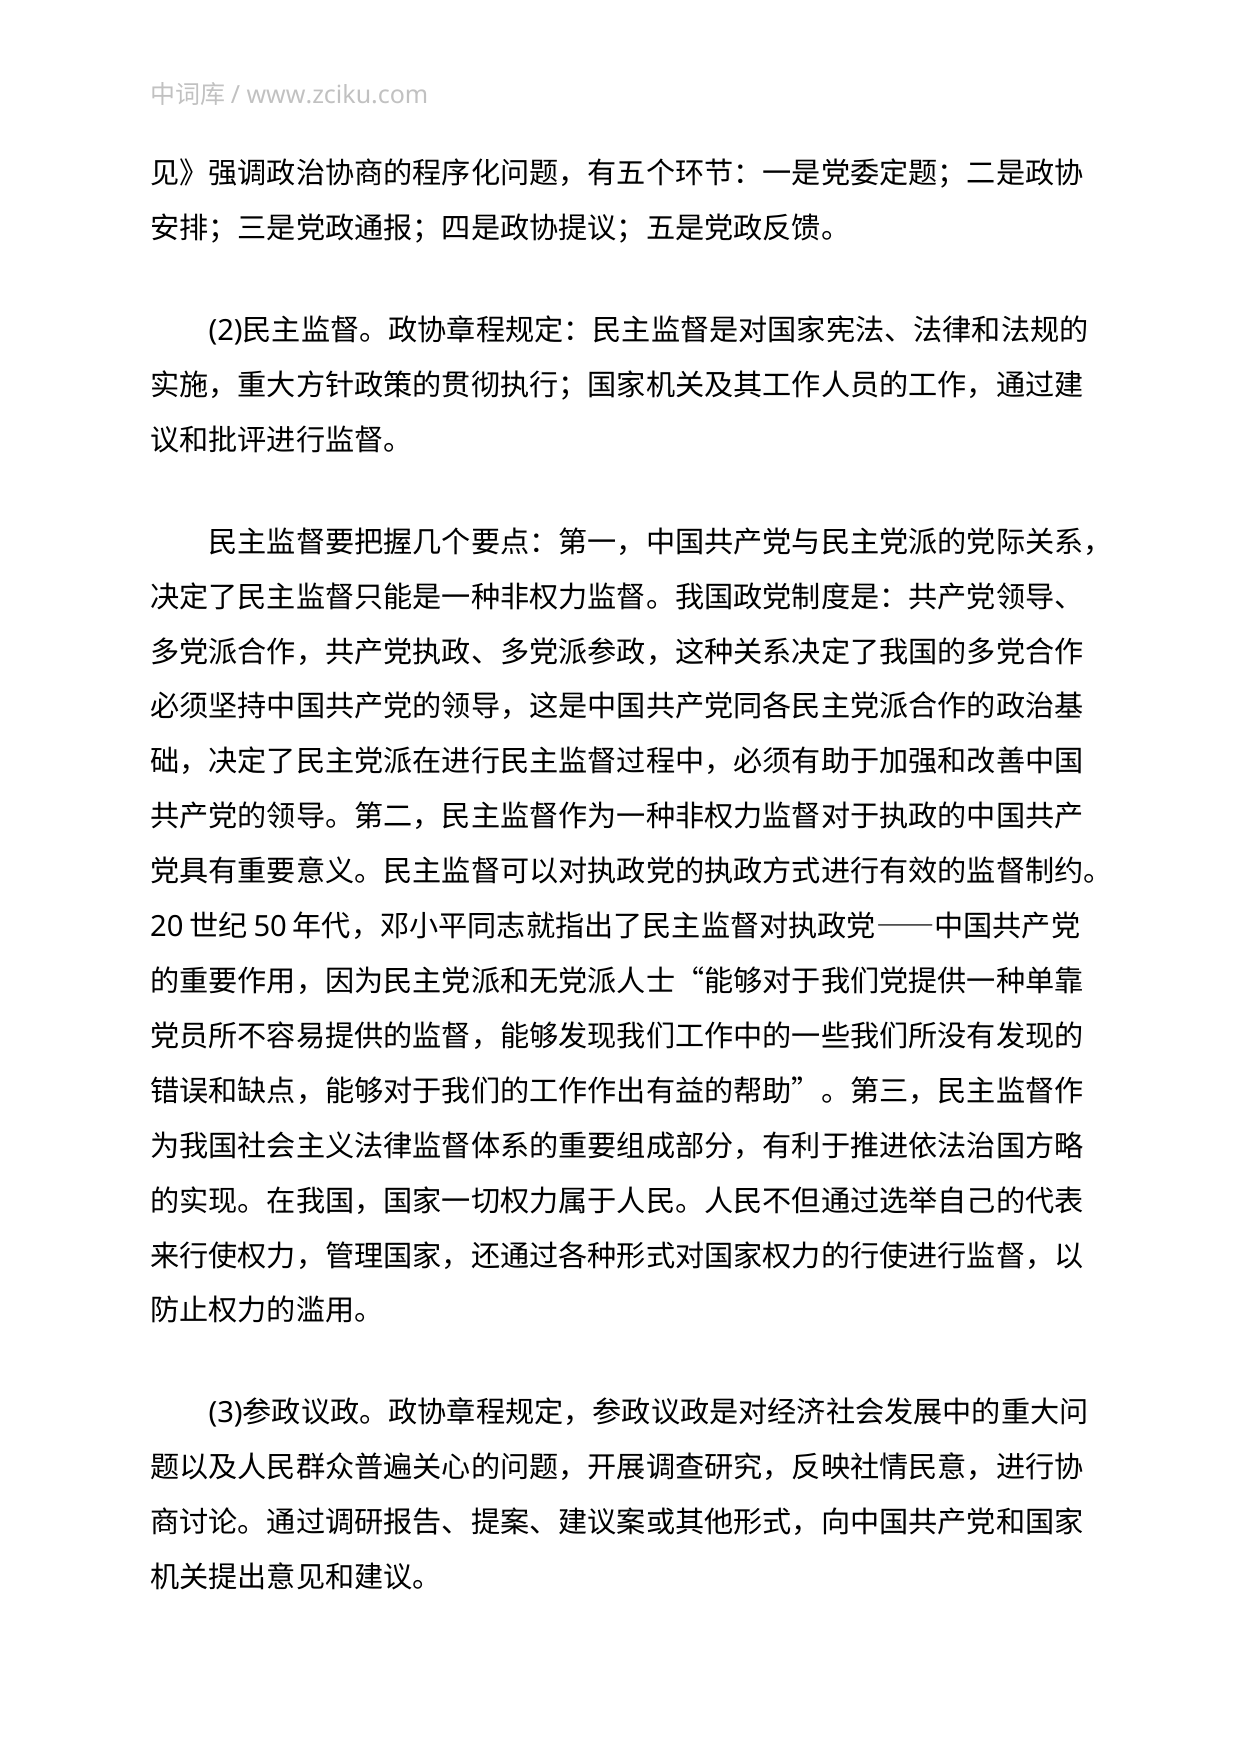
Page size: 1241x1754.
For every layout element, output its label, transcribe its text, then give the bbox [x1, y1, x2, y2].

text 民主监督要把握几个要点：第一，中国共产党与民主党派的党际关系，决定了民主监督只能是一种非权力监督。我国政党制度是：共产党领导、多党派合作，共产党执政、多党派参政，这种关系决定了我国的多党合作必须坚持中国共产党的领导，这是中国共产党同各民主党派合作的政治基础，决定了民主党派在进行民主监督过程中，必须有助于加强和改善中国共产党的领导。第二，民主监督作为一种非权力监督对于执政的中国共产党具有重要意义。民主监督可以对执政党的执政方式进行有效的监督制约。20世纪50年代，邓小平同志就指出了民主监督对执政党——中国共产党的重要作用，因为民主党派和无党派人士“能够对于我们党提供一种单靠党员所不容易提供的监督，能够发现我们工作中的一些我们所没有发现的错误和缺点，能够对于我们的工作作出有益的帮助”。第三，民主监督作为我国社会主义法律监督体系的重要组成部分，有利于推进依法治国方略的实现。在我国，国家一切权力属于人民。人民不但通过选举自己的代表来行使权力，管理国家，还通过各种形式对国家权力的行使进行监督，以防止权力的滥用。 [150, 518, 1090, 1329]
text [150, 150, 1090, 247]
text (3)参政议政。政协章程规定，参政议政是对经济社会发展中的重大问题以及人民群众普遍关心的问题，开展调查研究，反映社情民意，进行协商讨论。通过调研报告、提案、建议案或其他形式，向中国共产党和国家机关提出意见和建议。 [150, 1389, 1090, 1596]
text (2)民主监督。政协章程规定：民主监督是对国家宪法、法律和法规的实施，重大方针政策的贯彻执行；国家机关及其工作人员的工作，通过建议和批评进行监督。 [150, 307, 1090, 459]
